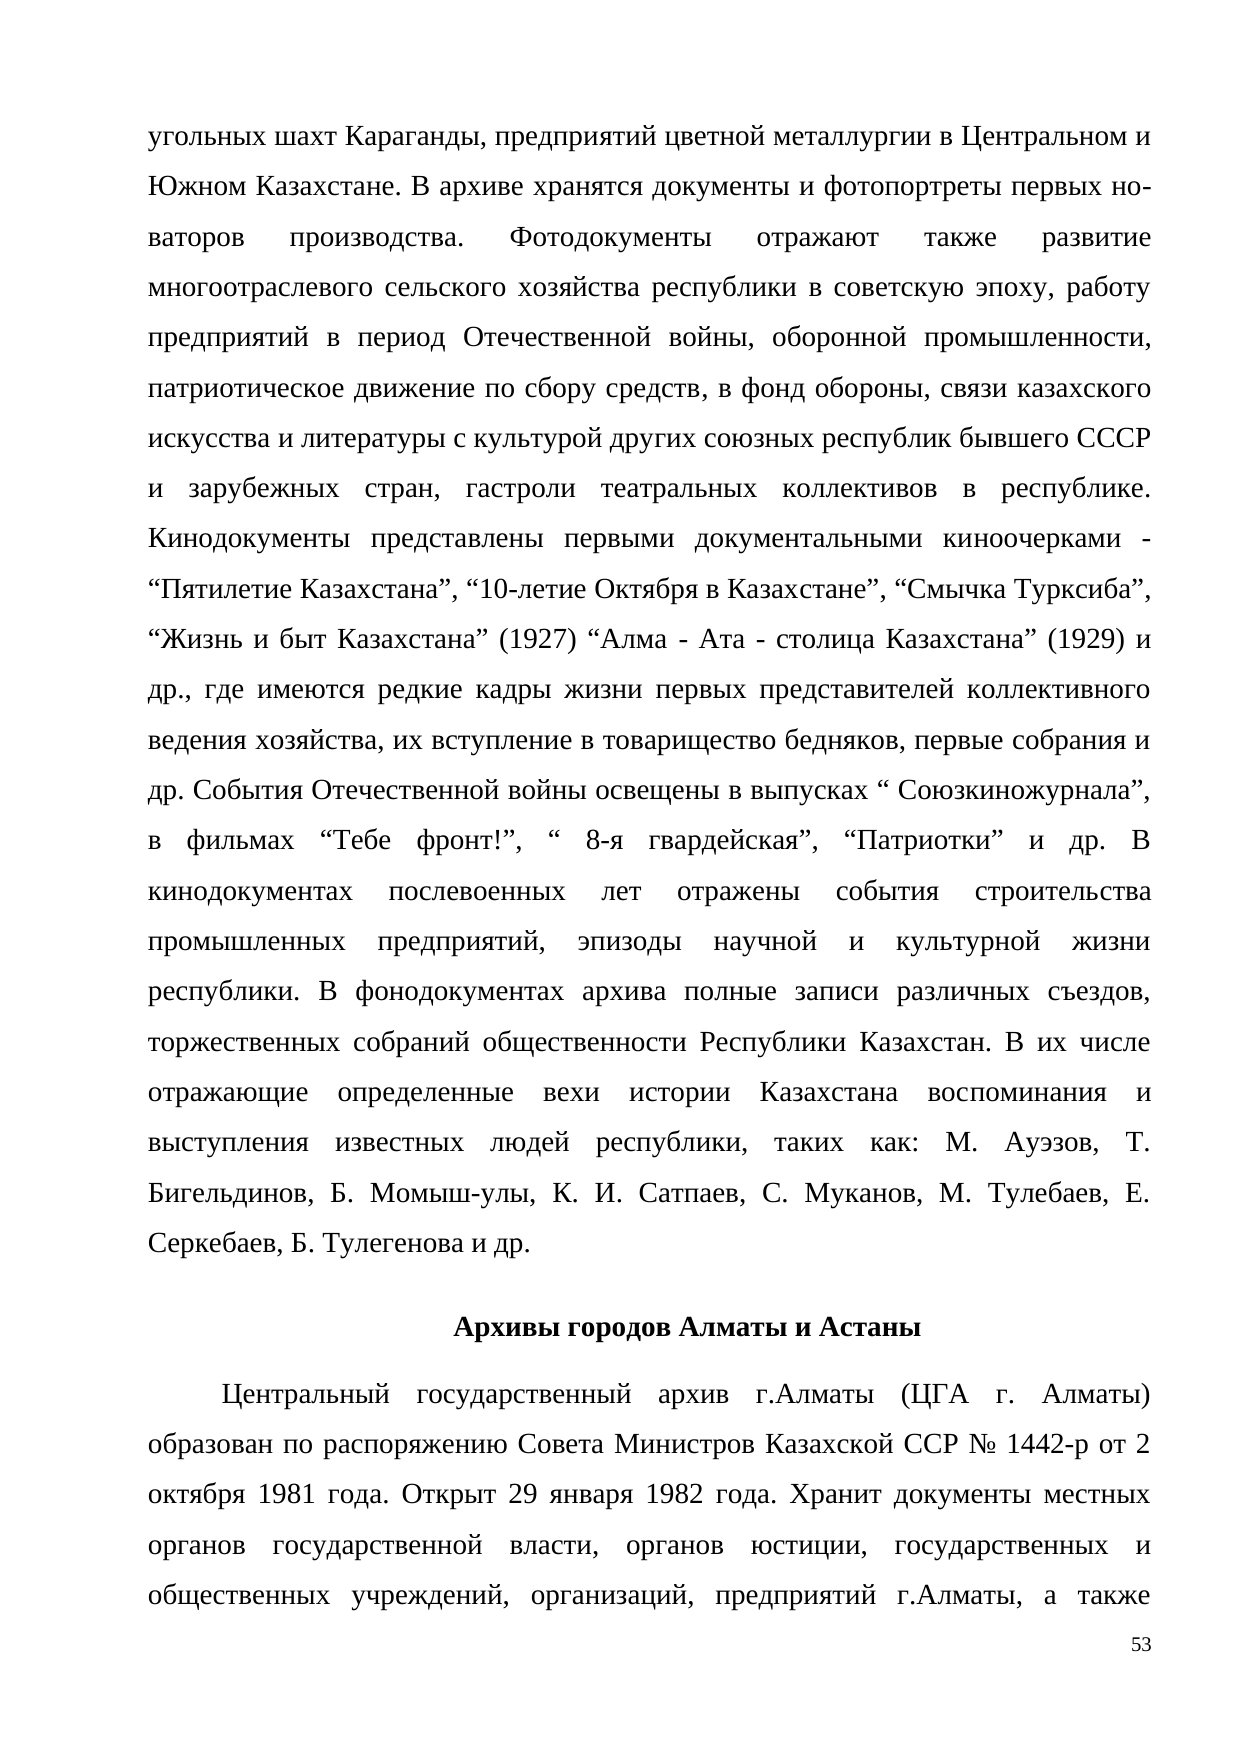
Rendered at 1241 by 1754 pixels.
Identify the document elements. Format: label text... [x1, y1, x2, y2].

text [148, 118, 1152, 1258]
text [148, 1376, 1152, 1611]
list Архивы городов Алматы и Астаны [223, 1309, 1152, 1342]
